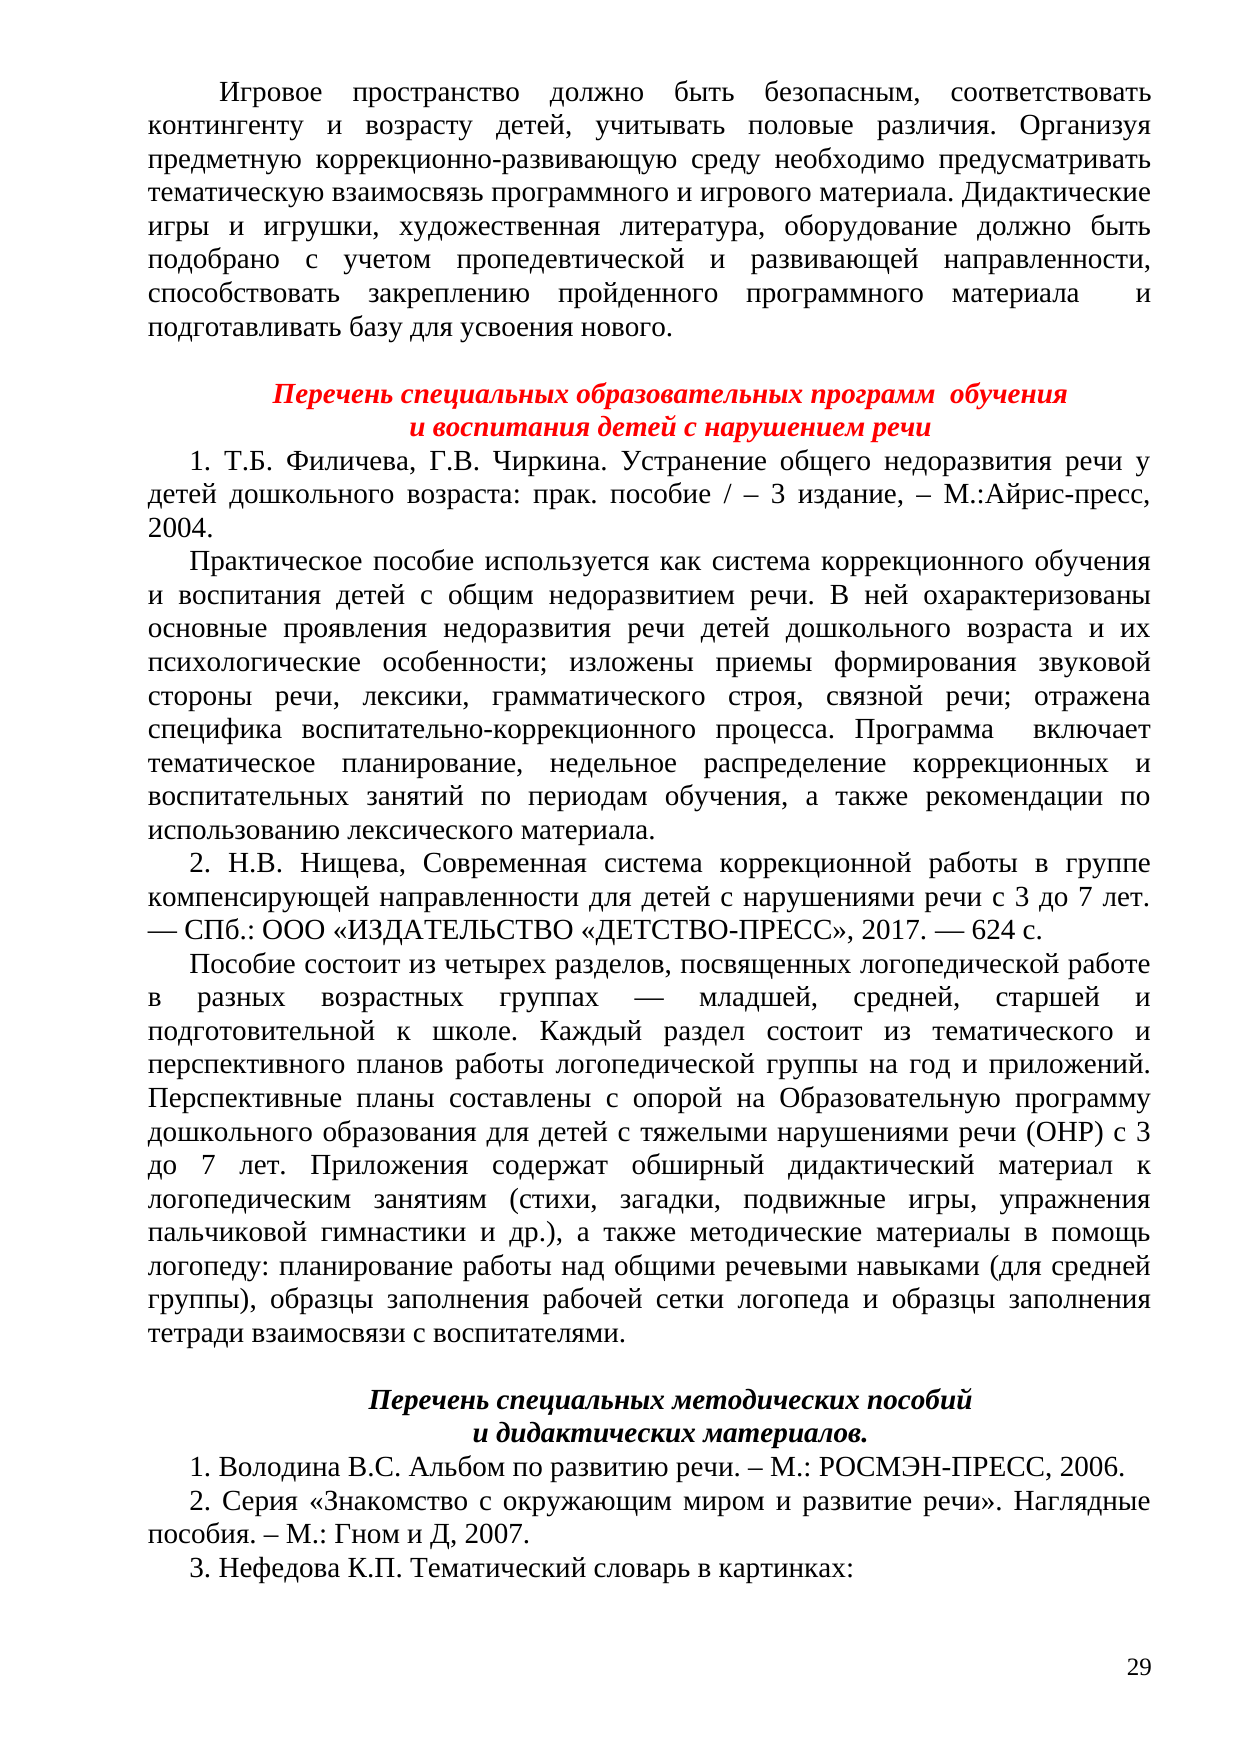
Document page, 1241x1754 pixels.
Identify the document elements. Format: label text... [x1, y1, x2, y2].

text Перечень специальных методических пособий [148, 1382, 1152, 1416]
text и дидактических материалов. [148, 1416, 1152, 1449]
text 2. Н.В. Нищева, Современная система коррекционной работы в группе компенсирующей направленности для детей с нарушениями речи с 3 до 7 лет. — СПб.: ООО «ИЗДАТЕЛЬСТВО «ДЕТСТВО-ПРЕСС», 2017. — 624 с. [148, 845, 1152, 946]
text и воспитания детей с нарушением речи [148, 409, 1152, 443]
text Практическое пособие используется как система коррекционного обучения и воспитания детей с общим недоразвитием речи. В ней охарактеризованы основные проявления недоразвития речи детей дошкольного возраста и их психологические особенности; изложены приемы формирования звуковой стороны речи, лексики, грамматического строя, связной речи; отражена специфика воспитательно-коррекционного процесса. Программа включает тематическое планирование, недельное распределение коррекционных и воспитательных занятий по периодам обучения, а также рекомендации по использованию лексического материала. [148, 543, 1152, 845]
text Перечень специальных образовательных программ обучения [148, 376, 1152, 409]
text 1. Т.Б. Филичева, Г.В. Чиркина. Устранение общего недоразвития речи у детей дошкольного возраста: прак. пособие / – 3 издание, – М.:Айрис-пресс, 2004. [148, 443, 1152, 543]
text Игровое пространство должно быть безопасным, соответствовать контингенту и возрасту детей, учитывать половые различия. Организуя предметную коррекционно-развивающую среду необходимо предусматривать тематическую взаимосвязь программного и игрового материала. Дидактические игры и игрушки, художественная литература, оборудование должно быть подобрано с учетом пропедевтической и развивающей направленности, способствовать закреплению пройденного программного материала и подготавливать базу для усвоения нового. [148, 74, 1152, 342]
text Пособие состоит из четырех разделов, посвященных логопедической работе в разных возрастных группах — младшей, средней, старшей и подготовительной к школе. Каждый раздел состоит из тематического и перспективного планов работы логопедической группы на год и приложений. Перспективные планы составлены с опорой на Образовательную программу дошкольного образования для детей с тяжелыми нарушениями речи (ОНР) с 3 до 7 лет. Приложения содержат обширный дидактический материал к логопедическим занятиям (стихи, загадки, подвижные игры, упражнения пальчиковой гимнастики и др.), а также методические материалы в помощь логопеду: планирование работы над общими речевыми навыками (для средней группы), образцы заполнения рабочей сетки логопеда и образцы заполнения тетради взаимосвязи с воспитателями. [148, 946, 1152, 1348]
text 1. Володина В.С. Альбом по развитию речи. – М.: РОСМЭН-ПРЕСС, 2006. [148, 1449, 1152, 1483]
text 3. Нефедова К.П. Тематический словарь в картинках: [148, 1550, 1152, 1583]
text 2. Серия «Знакомство с окружающим миром и развитие речи». Наглядные пособия. – М.: Гном и Д, 2007. [148, 1483, 1152, 1550]
